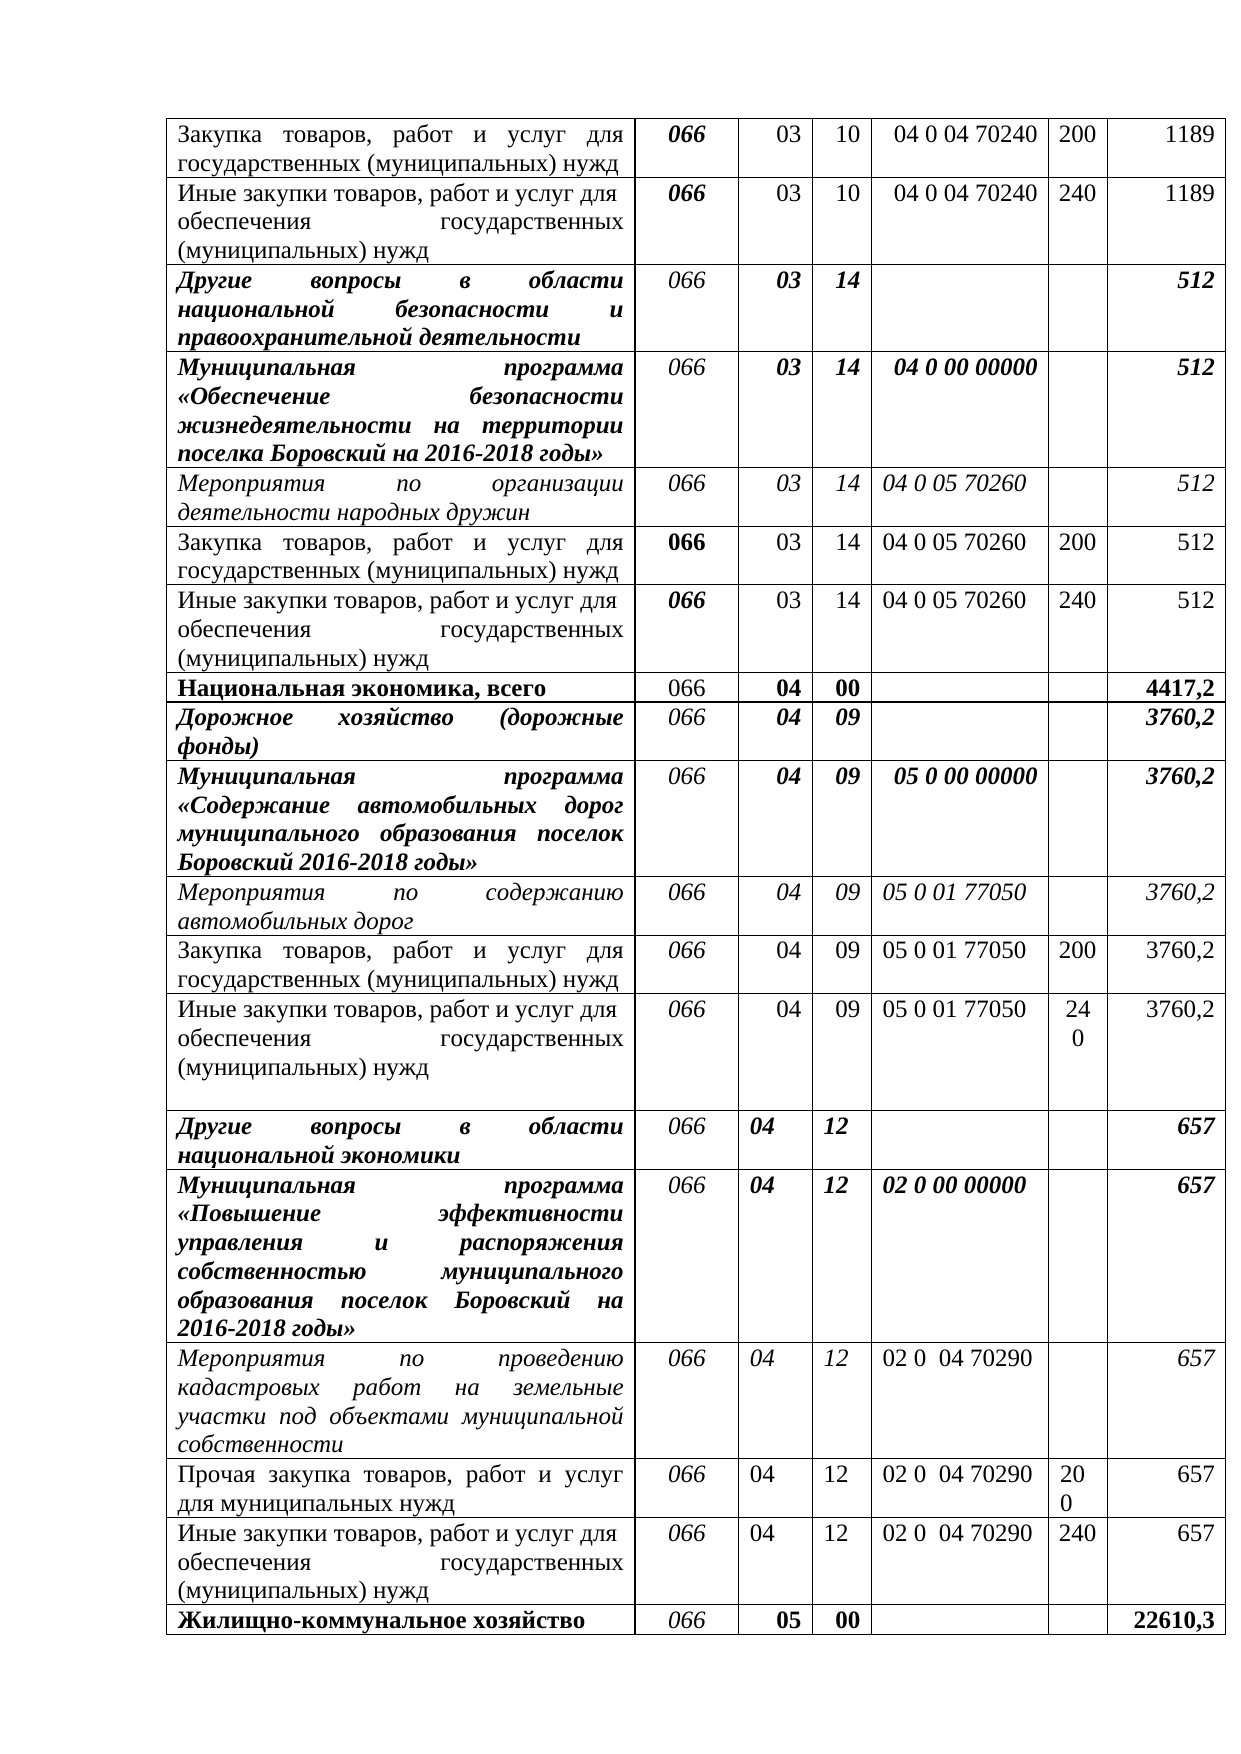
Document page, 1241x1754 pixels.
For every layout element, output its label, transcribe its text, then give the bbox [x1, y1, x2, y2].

table_cell 066 [636, 936, 738, 993]
table_cell 240 [1049, 994, 1107, 1110]
table_cell 066 [636, 1343, 738, 1458]
table_cell 00 [813, 673, 871, 701]
table_cell 200 [1049, 936, 1107, 993]
table_cell 04 0 00 00000 [872, 352, 1048, 467]
table_cell 512 [1108, 527, 1225, 584]
table_cell 04 [739, 1170, 812, 1342]
table_cell 14 [813, 265, 871, 351]
table_cell 12 [813, 1518, 871, 1604]
table_cell [872, 673, 1048, 701]
table_cell 066 [636, 352, 738, 467]
table_cell 02 0 04 70290 [872, 1459, 1048, 1517]
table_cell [167, 178, 634, 264]
table_cell 200 [1049, 119, 1107, 177]
table_cell 12 [813, 1343, 871, 1458]
table_cell 12 [813, 1459, 871, 1517]
table_cell 03 [739, 352, 812, 467]
table_cell 04 0 05 70260 [872, 468, 1048, 526]
table_cell 3760,2 [1108, 761, 1225, 876]
table_cell 05 0 01 77050 [872, 994, 1048, 1110]
table_cell 066 [636, 1605, 738, 1634]
table_cell 05 0 01 77050 [872, 936, 1048, 993]
table_cell 22610,3 [1108, 1605, 1225, 1634]
table_cell Мероприятия по организации деятельности народных дружин [167, 468, 634, 526]
table_cell 3760,2 [1108, 994, 1225, 1110]
table_cell 00 [813, 1605, 871, 1634]
table_cell [1049, 703, 1107, 760]
table_cell 512 [1108, 265, 1225, 351]
table_cell 14 [813, 352, 871, 467]
table_cell 066 [636, 1111, 738, 1169]
table_cell [872, 265, 1048, 351]
table_cell 512 [1108, 352, 1225, 467]
table_cell Мероприятия по проведению кадастровых работ на земельные участки под объектами муниципальной собственности [167, 1343, 634, 1458]
table_cell 657 [1108, 1343, 1225, 1458]
table_cell 03 [739, 178, 812, 264]
table_cell Прочая закупка товаров, работ и услуг для муниципальных нужд [167, 1459, 634, 1517]
table_cell 02 0 04 70290 [872, 1343, 1048, 1458]
table_cell [1049, 1111, 1107, 1169]
table_cell 09 [813, 936, 871, 993]
table_cell 04 0 05 70260 [872, 527, 1048, 584]
table_cell 3760,2 [1108, 703, 1225, 760]
table_cell 09 [813, 703, 871, 760]
table_cell 066 [636, 265, 738, 351]
table_cell 066 [636, 877, 738, 934]
table_cell Жилищно-коммунальное хозяйство [167, 1605, 634, 1634]
table_cell Национальная экономика, всего [167, 673, 634, 701]
table_cell 240 [1049, 585, 1107, 672]
table_cell Закупка товаров, работ и услуг для государственных (муниципальных) нужд [167, 936, 634, 993]
table_cell 10 [813, 178, 871, 264]
table_cell 066 [636, 178, 738, 264]
table_cell Закупка товаров, работ и услуг для государственных (муниципальных) нужд [167, 119, 634, 177]
table_cell 04 0 05 70260 [872, 585, 1048, 672]
table_cell 1189 [1108, 178, 1225, 264]
table_cell 14 [813, 585, 871, 672]
table_cell 04 0 04 70240 [872, 119, 1048, 177]
table_cell 09 [813, 994, 871, 1110]
table_cell 240 [1049, 1518, 1107, 1604]
table_cell [872, 1605, 1048, 1634]
table_cell 04 [739, 673, 812, 701]
table_cell 03 [739, 468, 812, 526]
table_cell [1049, 468, 1107, 526]
table_cell [1049, 352, 1107, 467]
table_cell 04 [739, 994, 812, 1110]
table_cell [1049, 877, 1107, 934]
table_cell 066 [636, 1170, 738, 1342]
table_cell 657 [1108, 1518, 1225, 1604]
table_cell 12 [813, 1170, 871, 1342]
table_cell 03 [739, 585, 812, 672]
table_cell [872, 703, 1048, 760]
table_cell 066 [636, 1518, 738, 1604]
table_cell 10 [813, 119, 871, 177]
table_cell 03 [739, 265, 812, 351]
table_cell 657 [1108, 1459, 1225, 1517]
table_cell 04 [739, 703, 812, 760]
table_cell 04 [739, 1343, 812, 1458]
table_cell 02 0 00 00000 [872, 1170, 1048, 1342]
table_cell 04 [739, 761, 812, 876]
table_cell 02 0 04 70290 [872, 1518, 1048, 1604]
table_cell Закупка товаров, работ и услуг для государственных (муниципальных) нужд [167, 527, 634, 584]
table_cell [1049, 1343, 1107, 1458]
table_cell [1049, 1170, 1107, 1342]
table_cell 512 [1108, 585, 1225, 672]
table_cell Другие вопросы в области национальной безопасности и правоохранительной деятельности [167, 265, 634, 351]
table_cell Иные закупки товаров, работ и услуг для обеспечения государственных (муниципальных) нужд [167, 1518, 634, 1604]
table_cell 05 0 00 00000 [872, 761, 1048, 876]
table_cell 09 [813, 877, 871, 934]
table_cell 09 [813, 761, 871, 876]
table_cell 3760,2 [1108, 877, 1225, 934]
table_cell Другие вопросы в области национальной экономики [167, 1111, 634, 1169]
table_cell Иные закупки товаров, работ и услуг для обеспечения государственных (муниципальных) нужд [167, 994, 634, 1110]
table_cell 04 [739, 1111, 812, 1169]
table_cell 240 [1049, 178, 1107, 264]
table_cell Дорожное хозяйство (дорожные фонды) [167, 703, 634, 760]
table_cell 05 0 01 77050 [872, 877, 1048, 934]
table_cell 066 [636, 1459, 738, 1517]
table_cell [1049, 265, 1107, 351]
table_cell 657 [1108, 1111, 1225, 1169]
table_cell 066 [636, 468, 738, 526]
table_cell 3760,2 [1108, 936, 1225, 993]
table_cell Иные закупки товаров, работ и услуг для обеспечения государственных (муниципальных) нужд [167, 585, 634, 672]
table_cell 066 [636, 761, 738, 876]
table_cell [872, 1111, 1048, 1169]
table_cell 04 [739, 877, 812, 934]
table_cell 066 [636, 994, 738, 1110]
table_cell 4417,2 [1108, 673, 1225, 701]
table_cell 200 [1049, 1459, 1107, 1517]
table_cell 03 [739, 119, 812, 177]
table_cell 1189 [1108, 119, 1225, 177]
table_cell 14 [813, 468, 871, 526]
table_cell Муниципальная программа «Обеспечение безопасности жизнедеятельности на территории поселка Боровский на 2016-2018 годы» [167, 352, 634, 467]
table_cell 657 [1108, 1170, 1225, 1342]
table_cell [1049, 1605, 1107, 1634]
table_cell 04 [739, 1459, 812, 1517]
table_cell [1049, 673, 1107, 701]
table_cell 12 [813, 1111, 871, 1169]
table_cell 04 [739, 936, 812, 993]
table_cell [1049, 761, 1107, 876]
table_cell 066 [636, 527, 738, 584]
table_cell Мероприятия по содержанию автомобильных дорог [167, 877, 634, 934]
table_cell 05 [739, 1605, 812, 1634]
table_cell 066 [636, 119, 738, 177]
table_cell 03 [739, 527, 812, 584]
table_cell 066 [636, 703, 738, 760]
table_cell 200 [1049, 527, 1107, 584]
table_cell 512 [1108, 468, 1225, 526]
table_cell Муниципальная программа «Содержание автомобильных дорог муниципального образования поселок Боровский 2016-2018 годы» [167, 761, 634, 876]
table_cell 04 [739, 1518, 812, 1604]
table_cell 066 [636, 585, 738, 672]
table_cell 066 [636, 673, 738, 701]
table_cell 14 [813, 527, 871, 584]
table_cell 04 0 04 70240 [872, 178, 1048, 264]
